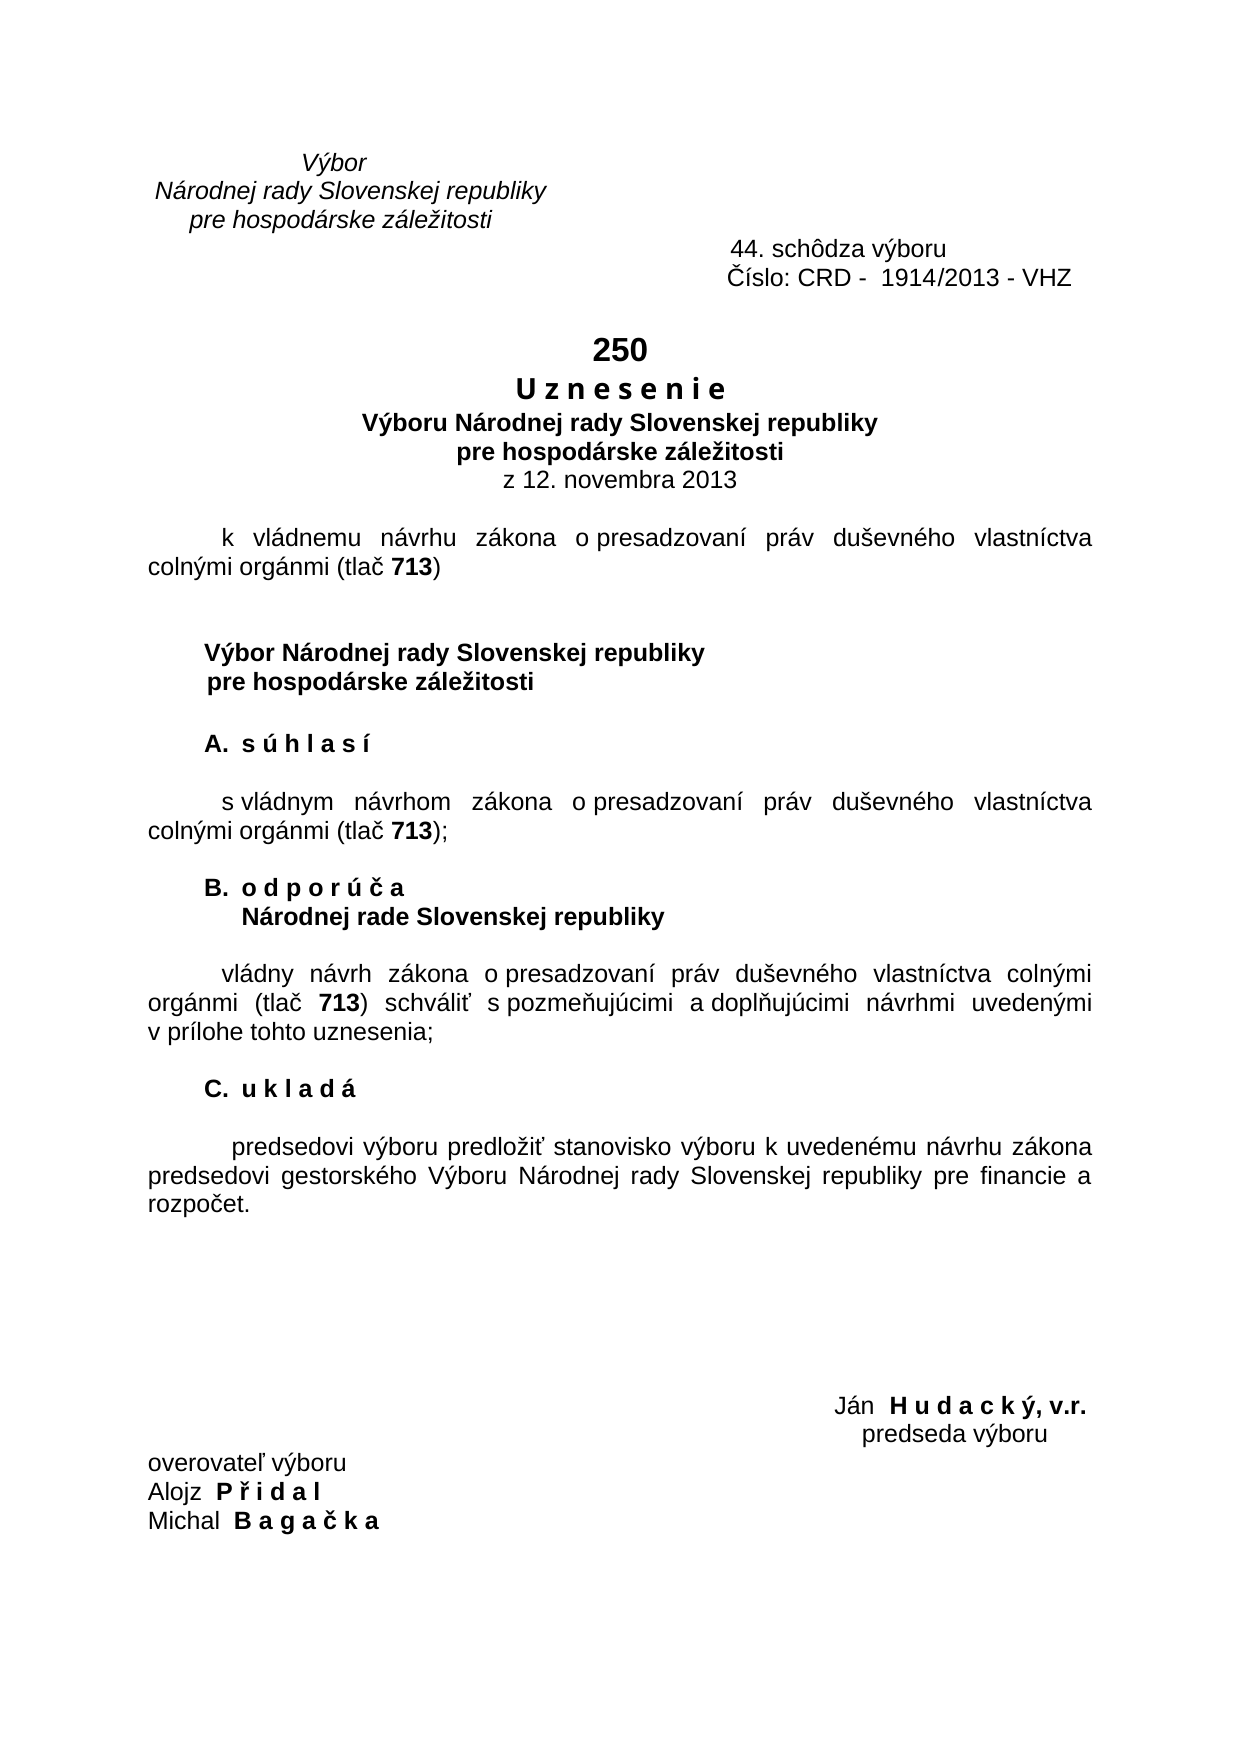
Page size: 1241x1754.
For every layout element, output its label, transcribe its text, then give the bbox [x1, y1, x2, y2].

text Michal B a g a č k a [148, 1506, 1093, 1534]
text pre hospodárske záležitosti [148, 667, 1093, 695]
text vládny návrh zákona o presadzovaní práv duševného vlastníctva colnými orgánmi (tlač 713) schváliť s pozmeňujúcimi a doplňujúcimi návrhmi uvedenými v prílohe tohto uznesenia; [148, 959, 1093, 1046]
subtitle s ú h l a s í [204, 729, 1093, 758]
subtitle o d p o r ú č a [204, 873, 1093, 902]
text overovateľ výboru [148, 1448, 1093, 1477]
text 44. schôdza výboru [148, 234, 1093, 263]
text predseda výboru [148, 1419, 1093, 1448]
text pre hospodárske záležitosti [148, 205, 1093, 234]
text predsedovi výboru predložiť stanovisko výboru k uvedenému návrhu zákona predsedovi gestorského Výboru Národnej rady Slovenskej republiky pre financie a rozpočet. [148, 1132, 1093, 1218]
text Národnej rady Slovenskej republiky [148, 176, 1093, 205]
subtitle Výbor [148, 148, 1093, 176]
text Výboru Národnej rady Slovenskej republiky [148, 408, 1093, 437]
text z 12. novembra 2013 [148, 465, 1093, 494]
text pre hospodárske záležitosti [148, 437, 1093, 465]
text s vládnym návrhom zákona o presadzovaní práv duševného vlastníctva colnými orgánmi (tlač 713); [148, 787, 1093, 844]
subtitle U z n e s e n i e [148, 368, 1093, 408]
subtitle u k l a d á [204, 1074, 1093, 1103]
text 250 [148, 330, 1093, 368]
text Ján H u d a c k ý, v.r. [148, 1391, 1093, 1419]
text Výbor Národnej rady Slovenskej republiky [148, 638, 1093, 667]
text Alojz P ř i d a l [148, 1477, 1093, 1506]
subtitle Národnej rade Slovenskej republiky [241, 902, 1093, 931]
text k vládnemu návrhu zákona o presadzovaní práv duševného vlastníctva colnými orgánmi (tlač 713) [148, 523, 1093, 580]
text Číslo: CRD - 1914/2013 - VHZ [148, 263, 1093, 291]
